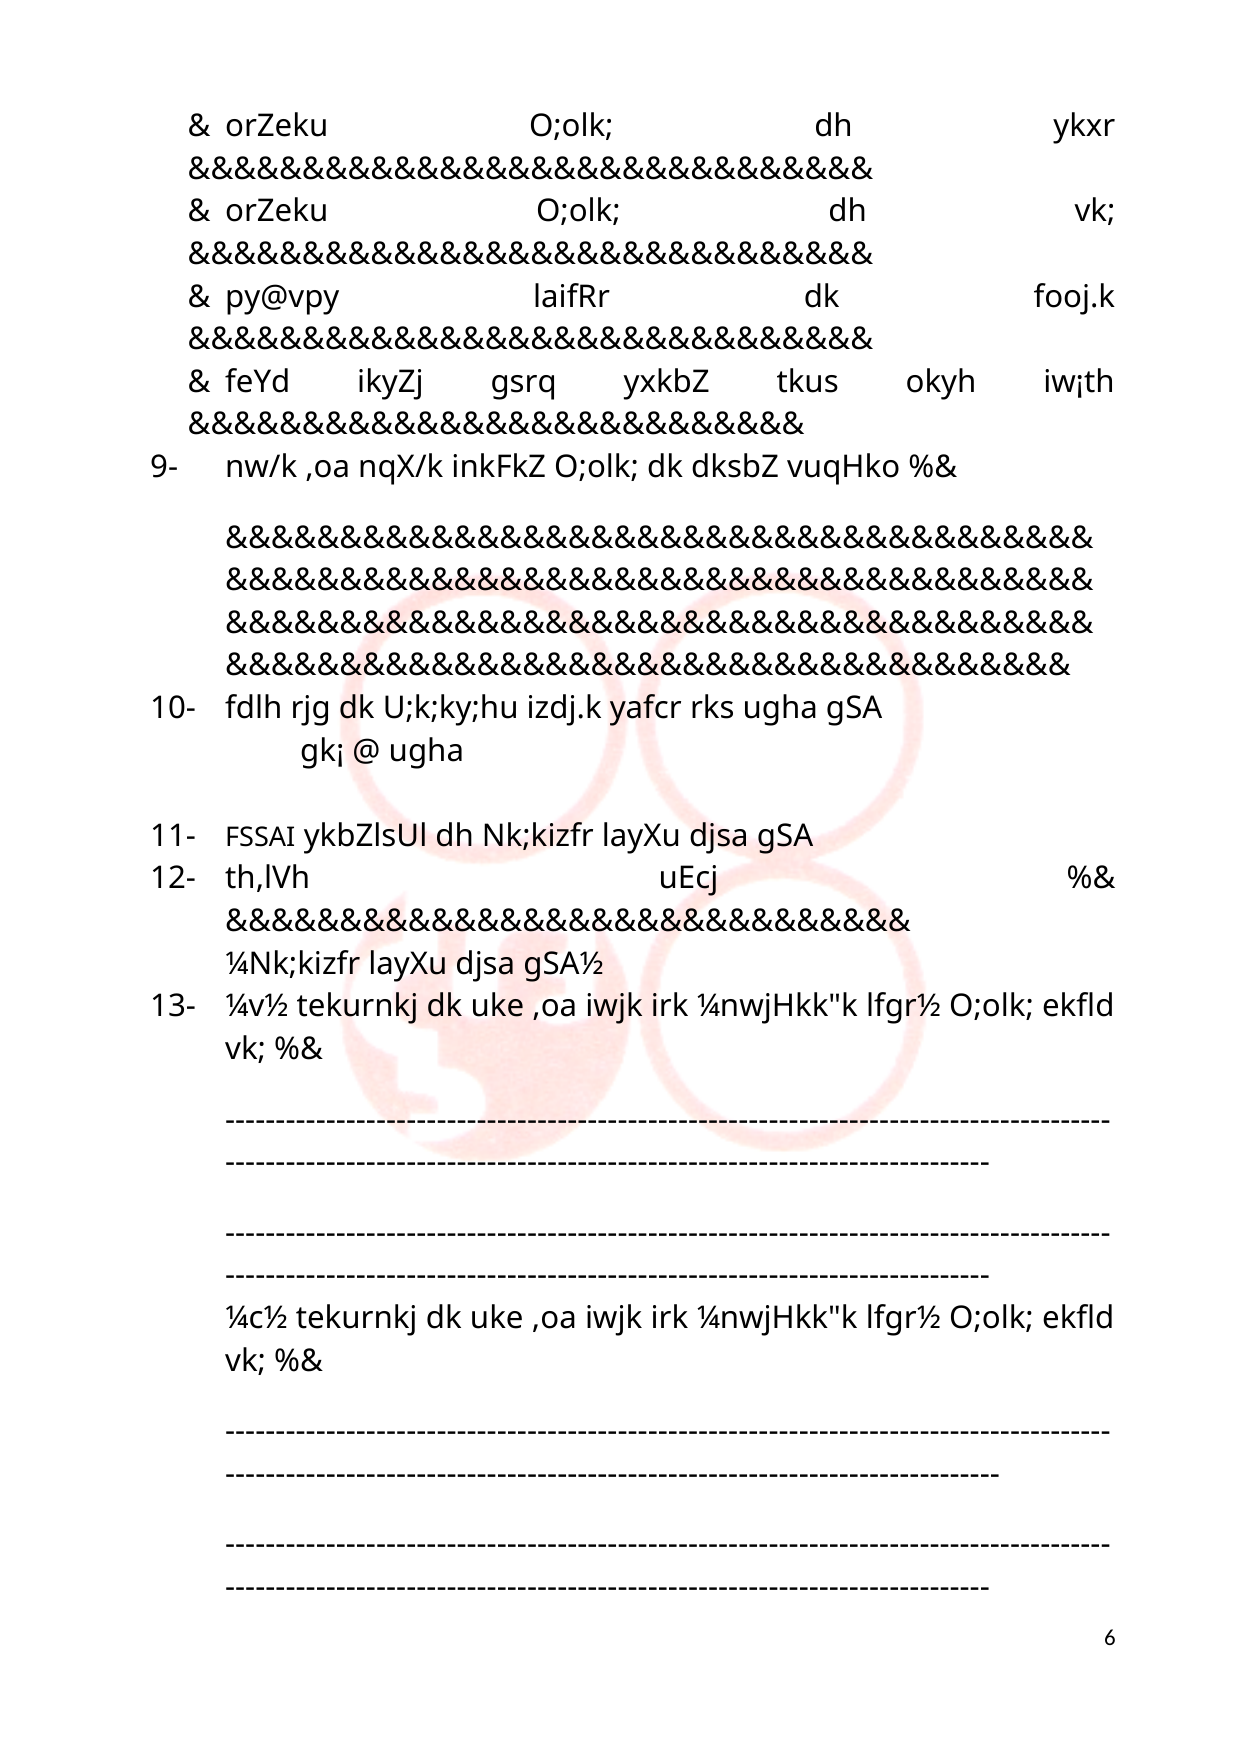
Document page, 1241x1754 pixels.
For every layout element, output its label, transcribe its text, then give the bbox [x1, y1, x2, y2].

text ¼Nk;kizfr layXu djsa gSA½ [150, 941, 1116, 983]
text -------------------------------------------------------------------------------------------------------------------------------------------------------------------- [150, 1182, 1116, 1295]
list nw/k ,oa nqX/k inkFkZ O;olk; dk dksbZ vuqHko %& [150, 444, 1116, 487]
list fdlh rjg dk U;k;ky;hu izdj.k yafcr rks ugha gSA gk¡ @ ugha [150, 685, 1116, 770]
text & py@vpy laifRr dk fooj.k &&&&&&&&&&&&&&&&&&&&&&&&&&&&&& [150, 273, 1116, 359]
list th,lVh uEcj %& &&&&&&&&&&&&&&&&&&&&&&&&&&&&&& [150, 855, 1116, 941]
list FSSAI ykbZlsUl dh Nk;kizfr layXu djsa gSA [150, 813, 1116, 855]
text & orZeku O;olk; dh ykxr &&&&&&&&&&&&&&&&&&&&&&&&&&&&&& [150, 103, 1116, 188]
text ¼c½ tekurnkj dk uke ,oa iwjk irk ¼nwjHkk"k lfgr½ O;olk; ekfld vk; %& [150, 1295, 1116, 1380]
list ¼v½ tekurnkj dk uke ,oa iwjk irk ¼nwjHkk"k lfgr½ O;olk; ekfld vk; %& [150, 983, 1116, 1068]
text -------------------------------------------------------------------------------------------------------------------------------------------------------------------- [150, 1068, 1116, 1182]
text -------------------------------------------------------------------------------------------------------------------------------------------------------------------- [150, 1493, 1116, 1607]
text & orZeku O;olk; dh vk; &&&&&&&&&&&&&&&&&&&&&&&&&&&&&& [150, 188, 1116, 273]
text --------------------------------------------------------------------------------------------------------------------------------------------------------------------- [150, 1380, 1116, 1493]
text & feYd ikyZj gsrq yxkbZ tkus okyh iw¡th &&&&&&&&&&&&&&&&&&&&&&&&&&& [150, 359, 1116, 444]
text &&&&&&&&&&&&&&&&&&&&&&&&&&&&&&&&&&&&&&&&&&&&&&&&&&&&&&&&&&&&&&&&&&&&&&&&&&&&&&&&&&&&&&&&&&&&&&&&&&&&&&&&&&&&&&&&&&&&&&&&&&&&&&&&&&&&&&&&&&&&&&&&&&&&&&& [150, 487, 1116, 685]
